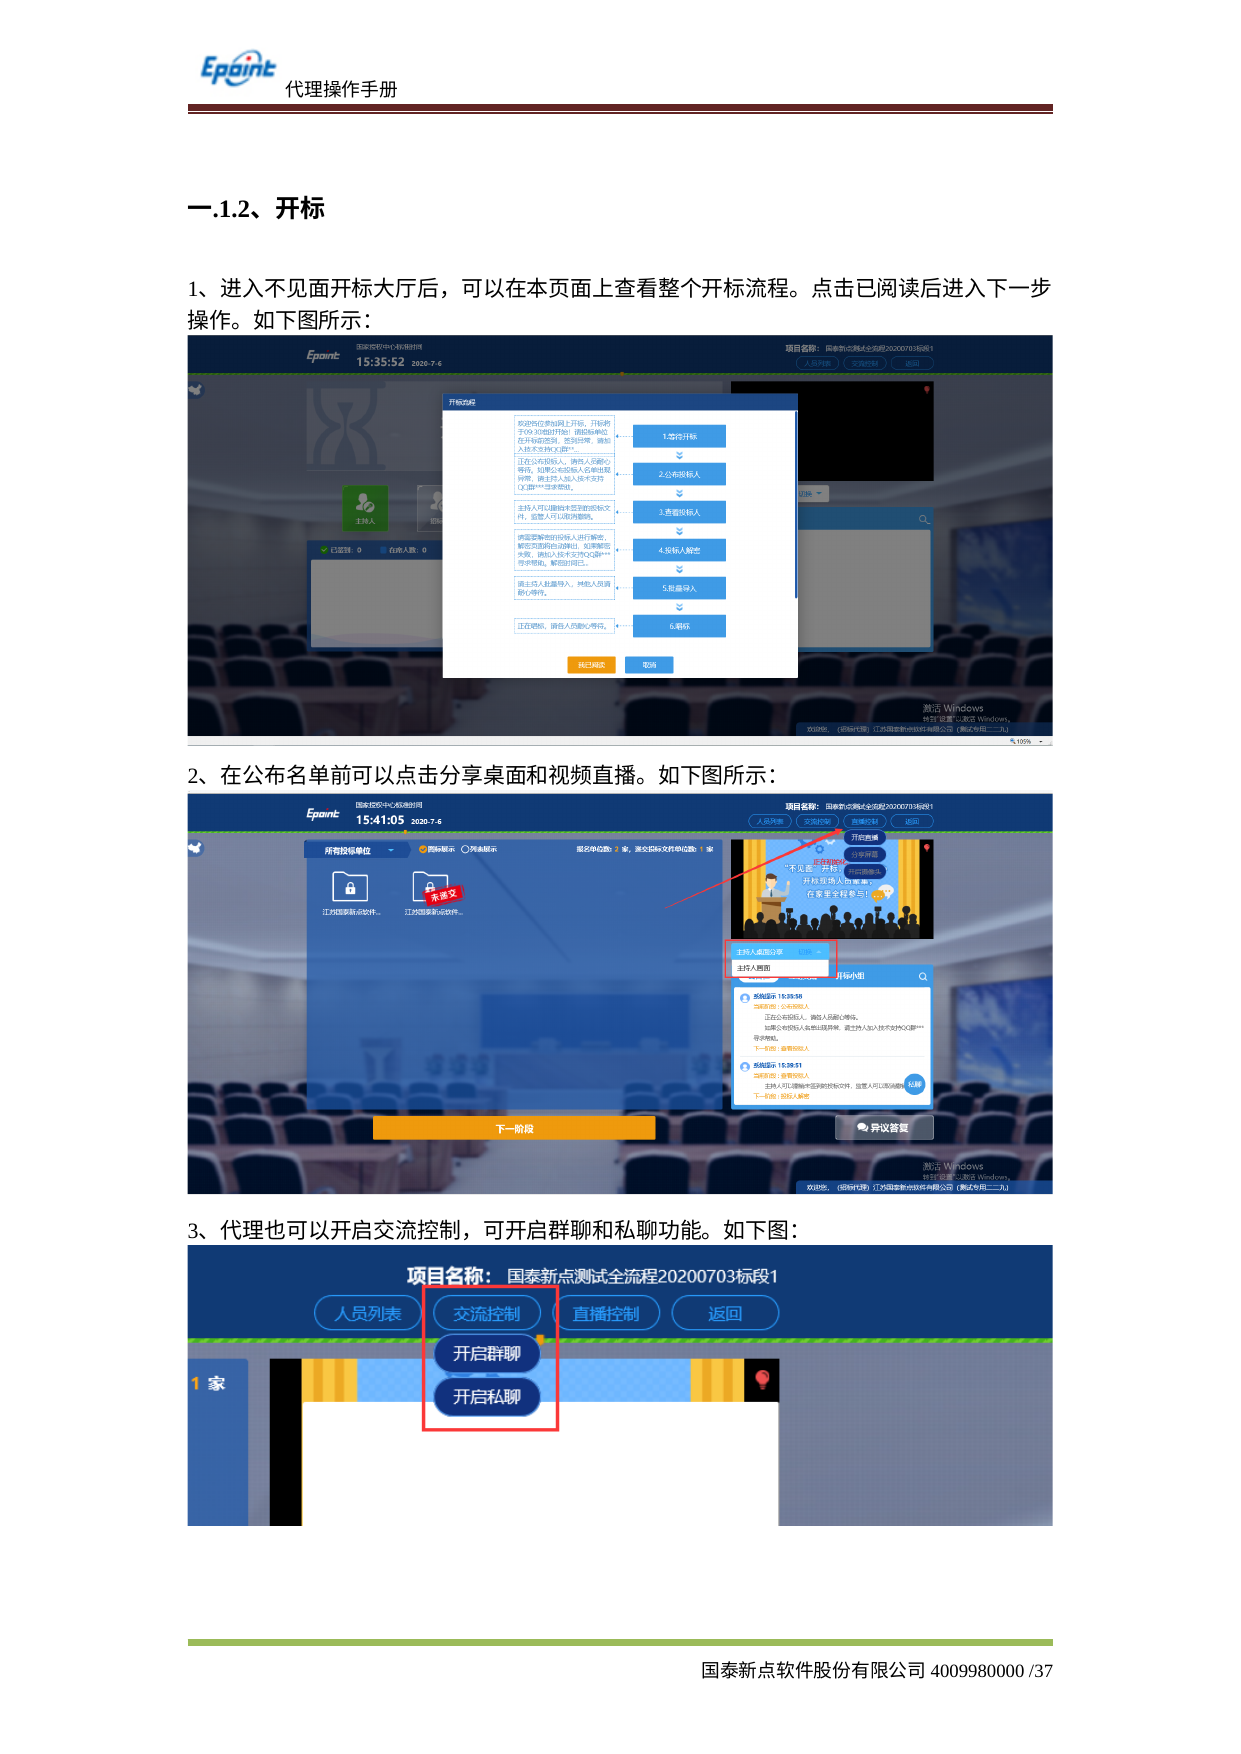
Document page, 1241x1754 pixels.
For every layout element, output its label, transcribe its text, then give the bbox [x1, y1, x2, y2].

picture [187, 47, 286, 97]
text 2、在公布名单前可以点击分享桌面和视频直播。如下图所示： [187, 758, 1053, 790]
text 1、进入不见面开标大厅后，可以在本页面上查看整个开标流程。点击已阅读后进入下一步操作。如下图所示： [187, 270, 1053, 335]
picture [187, 1245, 1053, 1526]
picture [187, 335, 1053, 746]
subtitle 开标 [187, 174, 1053, 239]
text 3、代理也可以开启交流控制，可开启群聊和私聊功能。如下图： [187, 1213, 1053, 1245]
picture [187, 790, 1053, 1195]
